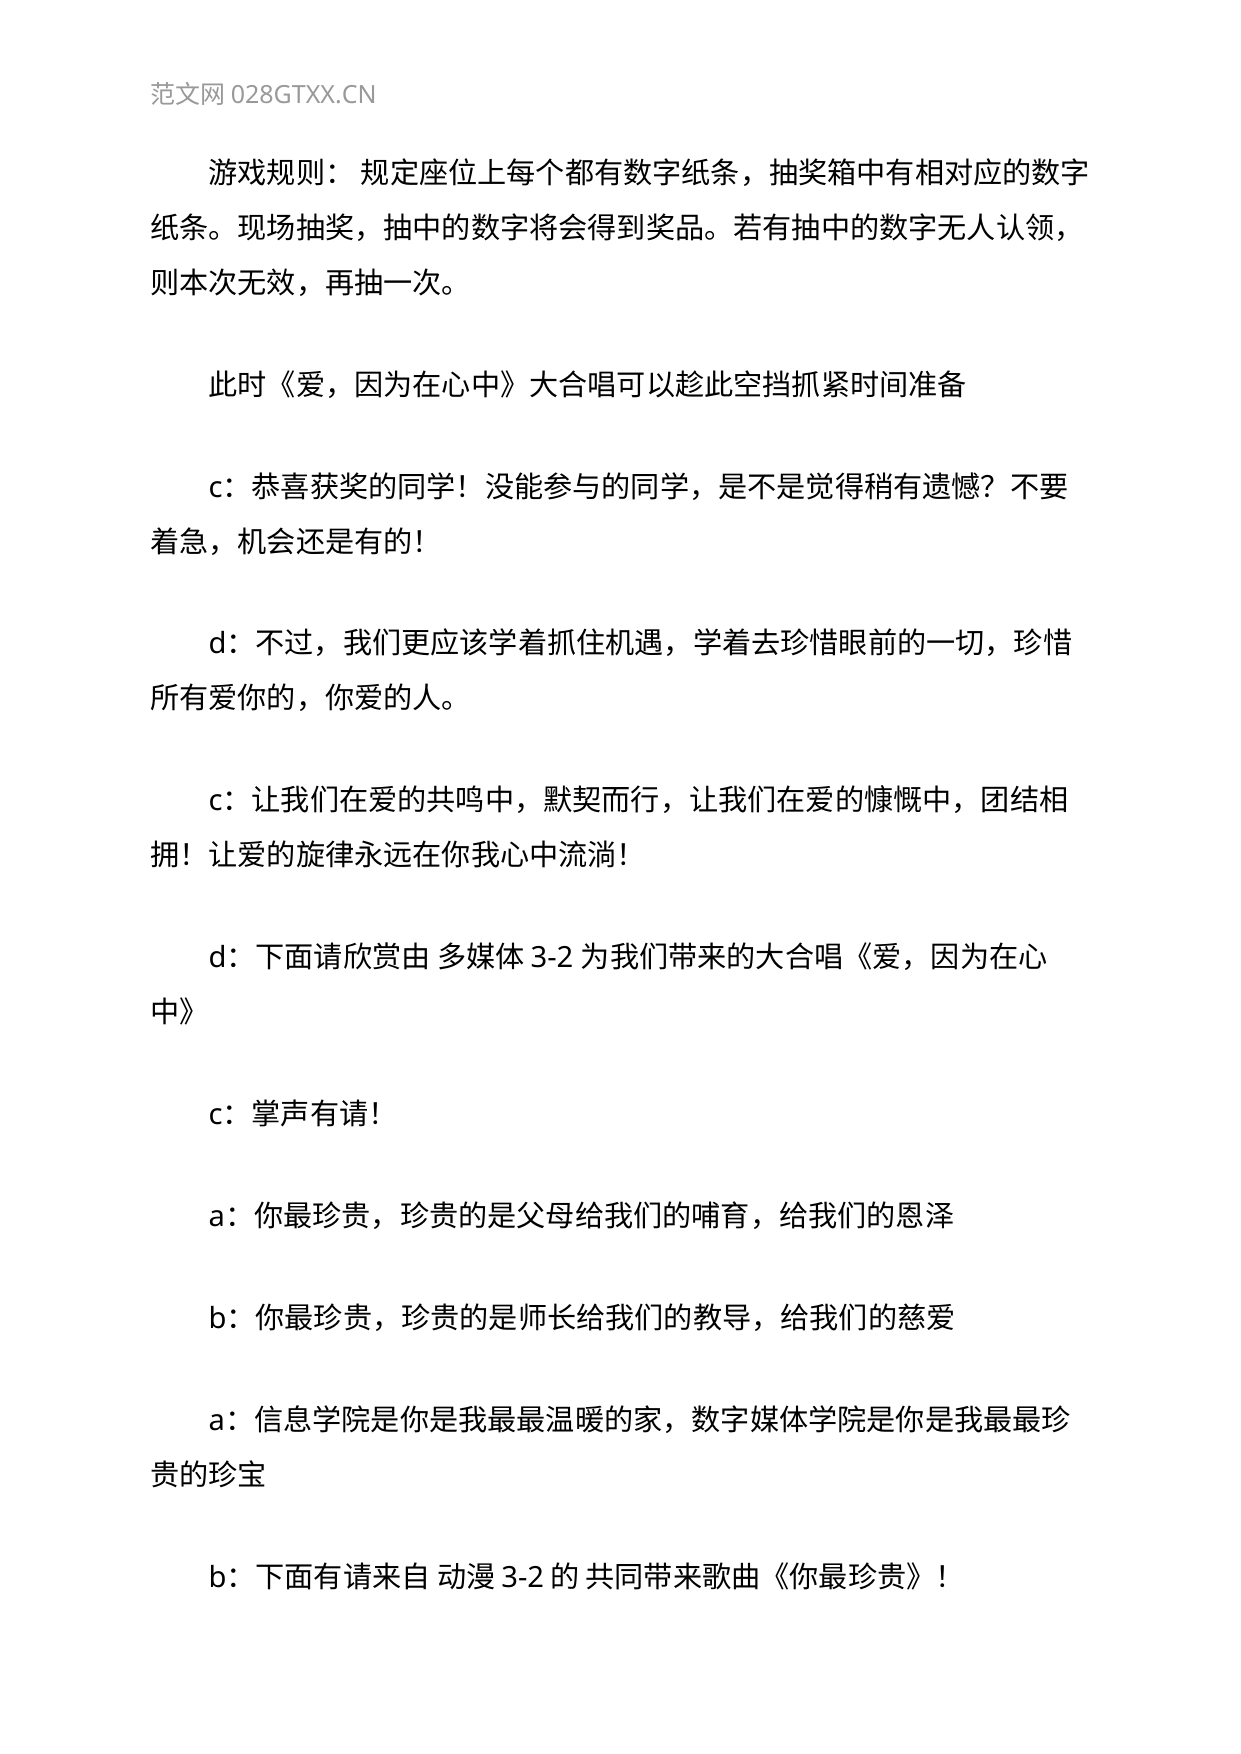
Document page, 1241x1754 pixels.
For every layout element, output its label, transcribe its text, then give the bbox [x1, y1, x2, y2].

text d：不过，我们更应该学着抓住机遇，学着去珍惜眼前的一切，珍惜所有爱你的，你爱的人。 [150, 620, 1090, 717]
text c：掌声有请！ [150, 1090, 1090, 1133]
text 游戏规则： 规定座位上每个都有数字纸条，抽奖箱中有相对应的数字纸条。现场抽奖，抽中的数字将会得到奖品。若有抽中的数字无人认领，则本次无效，再抽一次。 [150, 150, 1090, 302]
text c：让我们在爱的共鸣中，默契而行，让我们在爱的慷慨中，团结相拥！让爱的旋律永远在你我心中流淌！ [150, 777, 1090, 874]
text a：你最珍贵，珍贵的是父母给我们的哺育，给我们的恩泽 [150, 1192, 1090, 1235]
text a：信息学院是你是我最最温暖的家，数字媒体学院是你是我最最珍贵的珍宝 [150, 1396, 1090, 1494]
text b：下面有请来自 动漫3-2的 共同带来歌曲《你最珍贵》！ [150, 1553, 1090, 1596]
text c：恭喜获奖的同学！没能参与的同学，是不是觉得稍有遗憾？不要着急，机会还是有的！ [150, 463, 1090, 561]
text 此时《爱，因为在心中》大合唱可以趁此空挡抓紧时间准备 [150, 362, 1090, 404]
text d：下面请欣赏由 多媒体3-2 为我们带来的大合唱《爱，因为在心中》 [150, 934, 1090, 1031]
text b：你最珍贵，珍贵的是师长给我们的教导，给我们的慈爱 [150, 1294, 1090, 1337]
